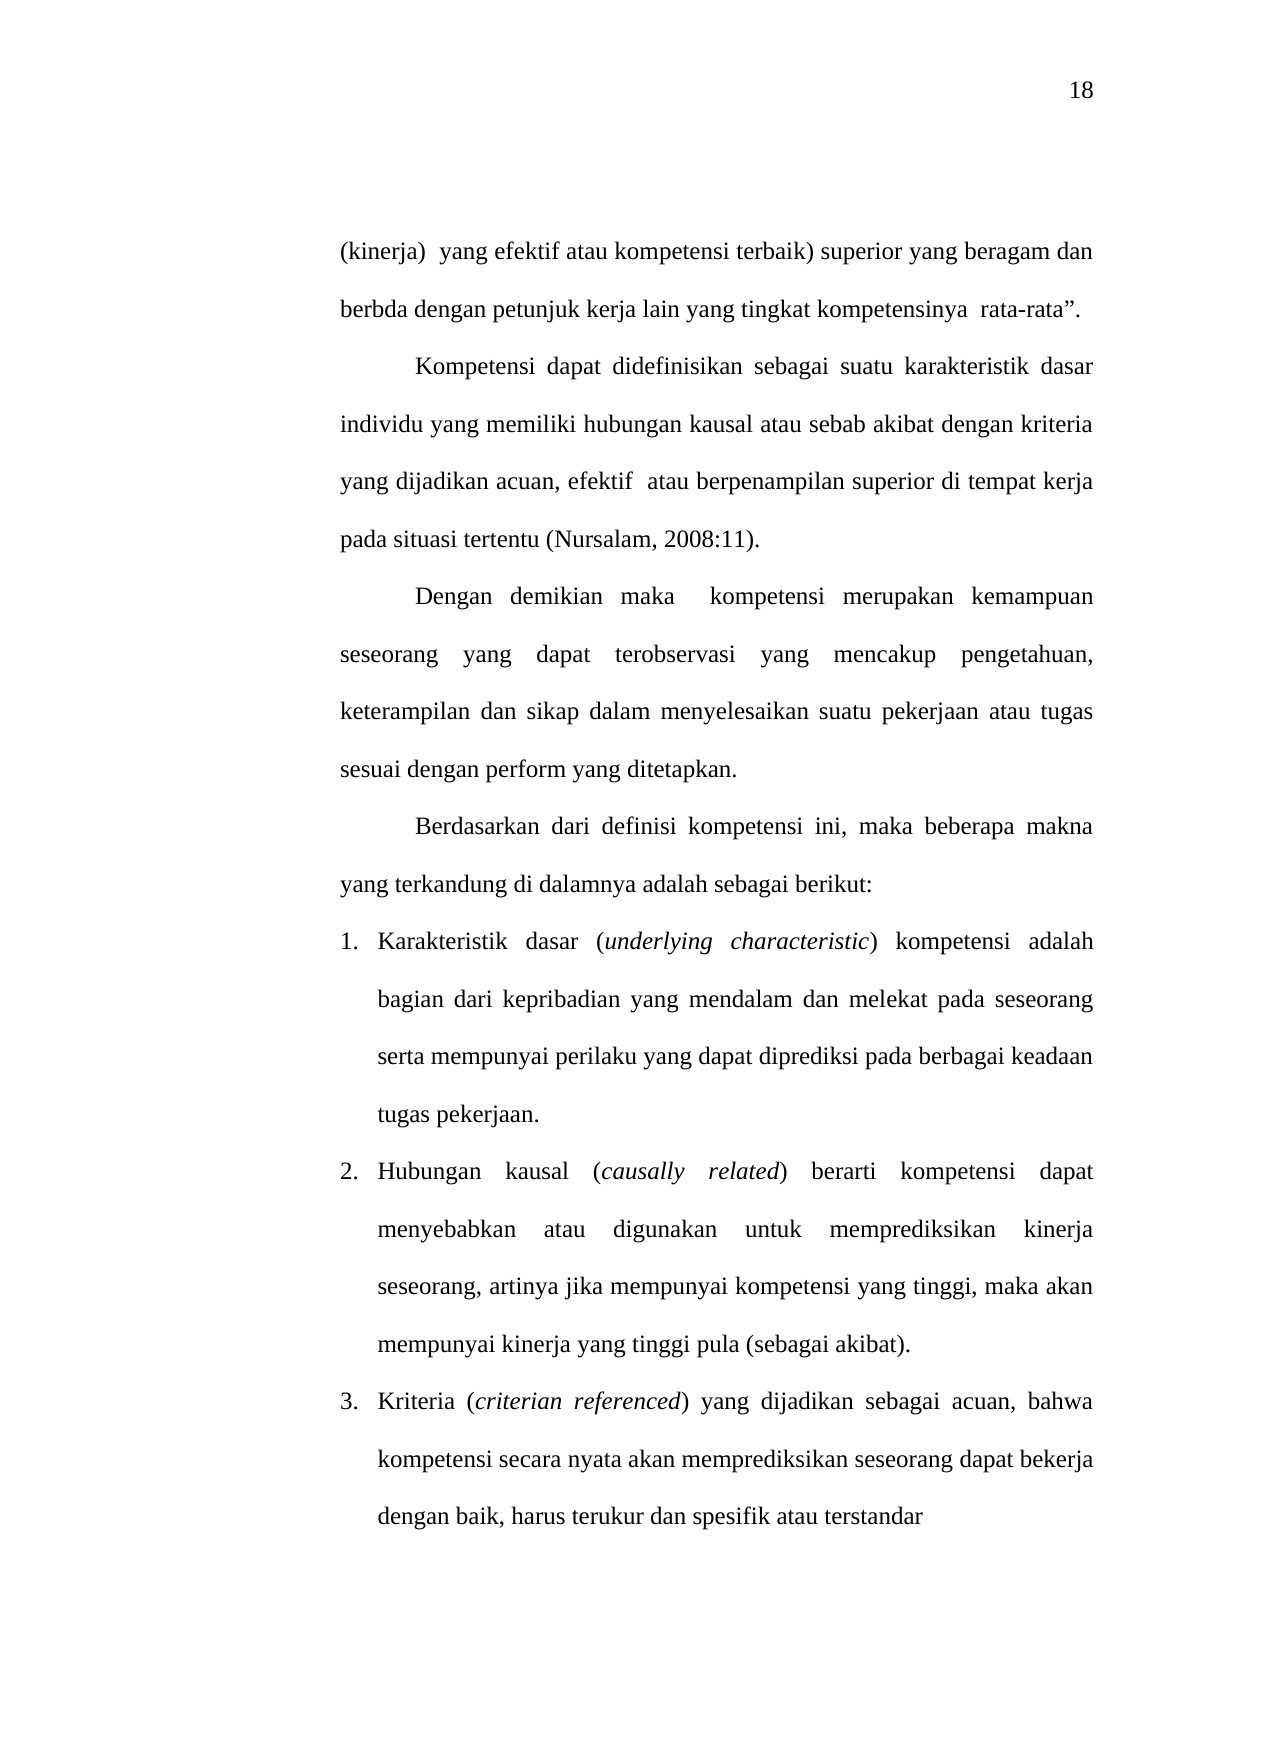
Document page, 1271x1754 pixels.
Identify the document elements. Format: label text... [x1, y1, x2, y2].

list Kriteria (criterian referenced) yang dijadikan sebagai acuan, bahwa kompetensi secara nyata akan memprediksikan seseorang dapat bekerja dengan baik, harus terukur dan spesifik atau terstandar [340, 1386, 1094, 1530]
text Kompetensi dapat didefinisikan sebagai suatu karakteristik dasar individu yang memiliki hubungan kausal atau sebab akibat dengan kriteria yang dijadikan acuan, efektif atau berpenampilan superior di tempat kerja pada situasi tertentu (Nursalam, 2008:11). [340, 351, 1094, 552]
list Karakteristik dasar (underlying characteristic) kompetensi adalah bagian dari kepribadian yang mendalam dan melekat pada seseorang serta mempunyai perilaku yang dapat diprediksi pada berbagai keadaan tugas pekerjaan. [340, 926, 1094, 1127]
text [340, 236, 1094, 322]
text Dengan demikian maka kompetensi merupakan kemampuan seseorang yang dapat terobservasi yang mencakup pengetahuan, keterampilan dan sikap dalam menyelesaikan suatu pekerjaan atau tugas sesuai dengan perform yang ditetapkan. [340, 581, 1094, 782]
text Berdasarkan dari definisi kompetensi ini, maka beberapa makna yang terkandung di dalamnya adalah sebagai berikut: [340, 811, 1094, 897]
list Hubungan kausal (causally related) berarti kompetensi dapat menyebabkan atau digunakan untuk memprediksikan kinerja seseorang, artinya jika mempunyai kompetensi yang tinggi, maka akan mempunyai kinerja yang tinggi pula (sebagai akibat). [340, 1156, 1094, 1357]
